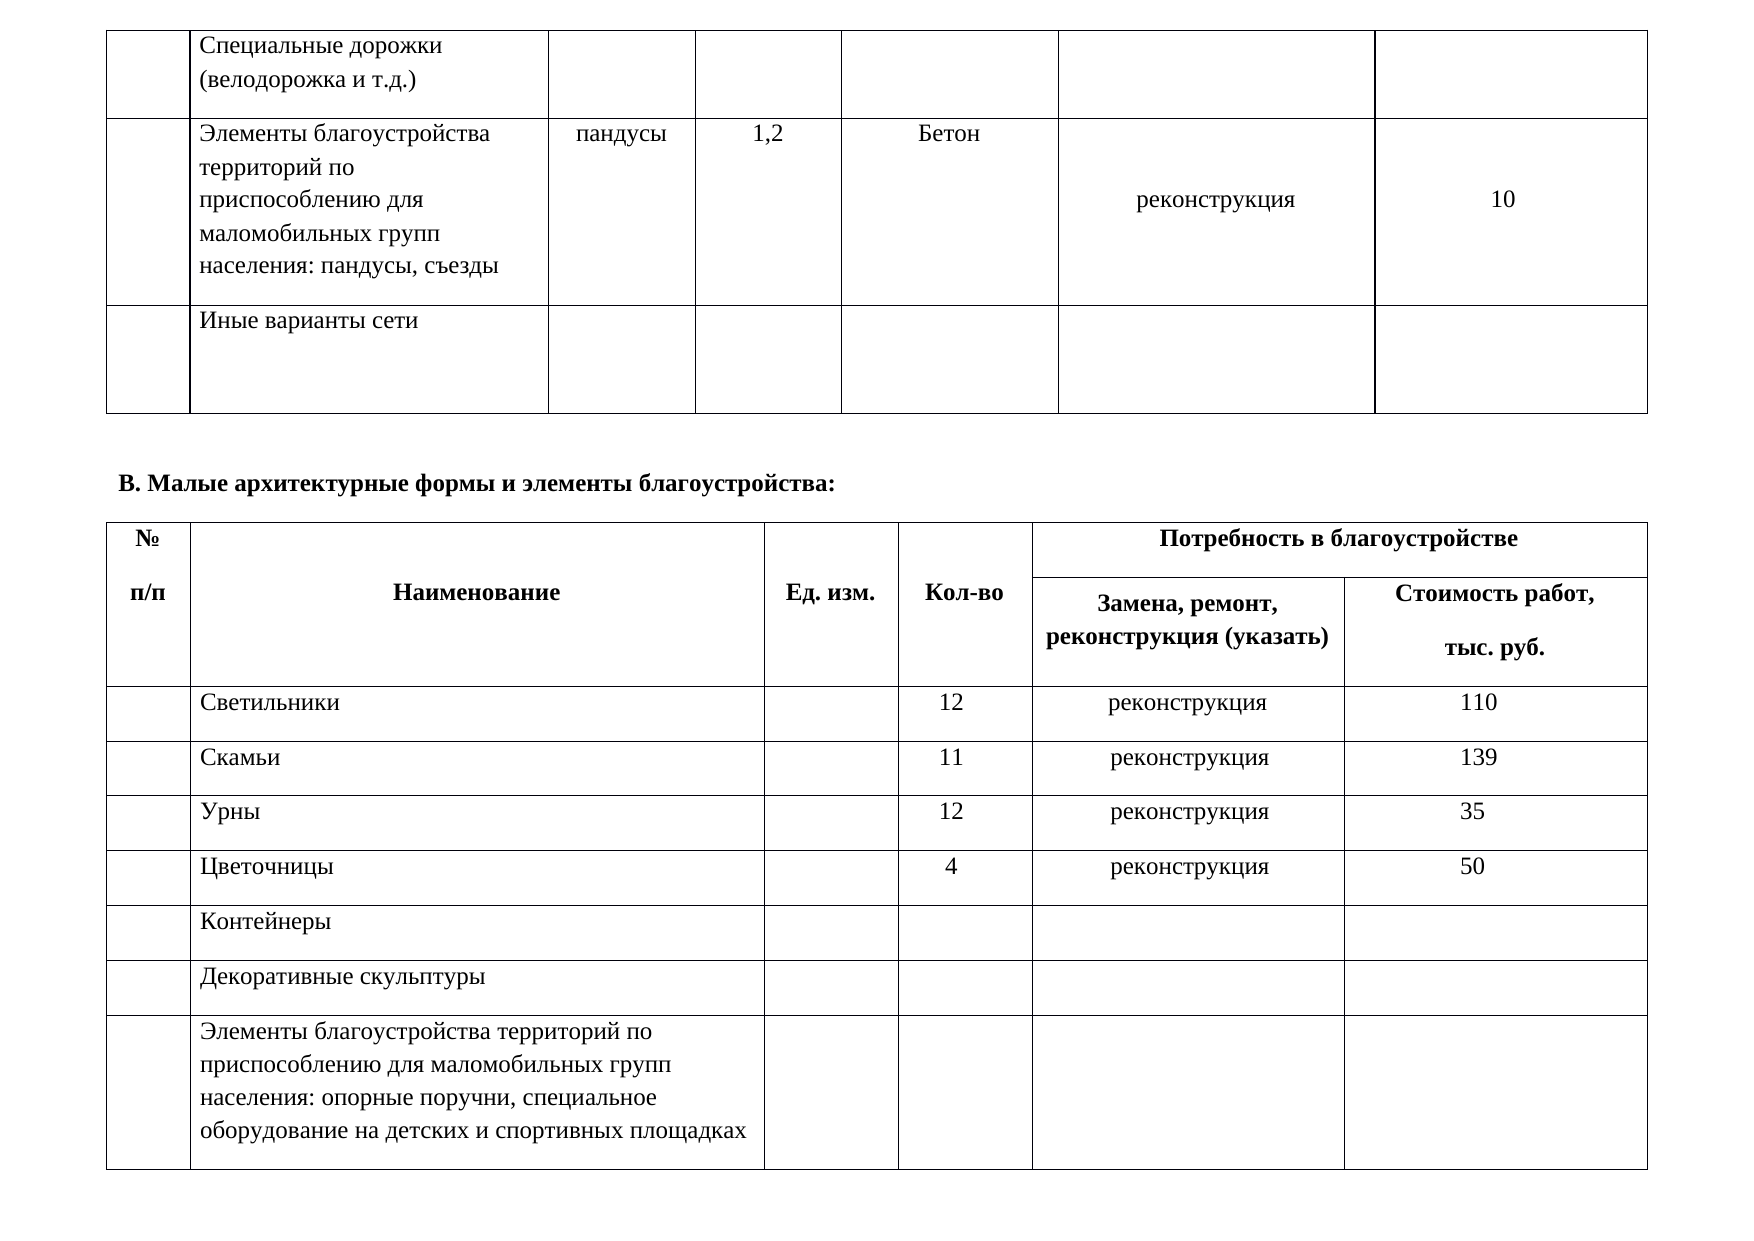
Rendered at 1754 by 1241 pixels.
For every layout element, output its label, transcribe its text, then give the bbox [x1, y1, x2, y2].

table_cell [1033, 906, 1344, 960]
table_cell реконструкция [1033, 796, 1344, 850]
table_header Ед. изм. [765, 523, 898, 686]
table_cell [107, 31, 189, 117]
table_cell [1033, 1016, 1344, 1169]
table_cell [549, 306, 695, 413]
table_cell [765, 851, 898, 905]
table_cell Бетон [842, 119, 1058, 304]
table_cell 110 [1345, 687, 1647, 741]
table_cell [765, 742, 898, 795]
table_cell Светильники [191, 687, 764, 741]
table_cell Элементы благоустройства территорий по приспособлению для маломобильных групп населения: пандусы, съезды [191, 119, 548, 304]
table_cell 4 [899, 851, 1032, 905]
table_cell Специальные дорожки (велодорожка и т.д.) [191, 31, 548, 117]
table_cell [1345, 906, 1647, 960]
table_cell [1345, 961, 1647, 1015]
table_cell [842, 306, 1058, 413]
table_cell 12 [899, 796, 1032, 850]
table_cell Цветочницы [191, 851, 764, 905]
table_cell 35 [1345, 796, 1647, 850]
table_cell Контейнеры [191, 906, 764, 960]
table_cell Скамьи [191, 742, 764, 795]
table_cell [842, 31, 1058, 117]
table_cell 139 [1345, 742, 1647, 795]
table_cell [1376, 31, 1647, 117]
table_cell [765, 906, 898, 960]
table_cell [1059, 31, 1374, 117]
table_cell реконструкция [1033, 851, 1344, 905]
table_cell [107, 796, 190, 850]
table_cell [899, 961, 1032, 1015]
table_cell реконструкция [1033, 742, 1344, 795]
table_cell [107, 742, 190, 795]
table_cell Декоративные скульптуры [191, 961, 764, 1015]
table_cell [765, 1016, 898, 1169]
table_cell [765, 796, 898, 850]
table_cell [107, 1016, 190, 1169]
text В. Малые архитектурные формы и элементы благоустройства: [118, 468, 1636, 497]
table_cell [1345, 1016, 1647, 1169]
table_cell Стоимость работ, тыс. руб. [1345, 578, 1647, 686]
table_cell реконструкция [1033, 687, 1344, 741]
table_cell [107, 961, 190, 1015]
table_cell 11 [899, 742, 1032, 795]
table_cell 12 [899, 687, 1032, 741]
table_cell 50 [1345, 851, 1647, 905]
table_cell [696, 31, 841, 117]
table_cell [107, 119, 189, 304]
table_cell [696, 306, 841, 413]
table_cell [549, 31, 695, 117]
table_cell Урны [191, 796, 764, 850]
table_cell 1,2 [696, 119, 841, 304]
table_header Потребность в благоустройстве [1033, 523, 1647, 577]
table_cell 10 [1376, 119, 1647, 304]
table_header Кол-во [899, 523, 1032, 686]
table_cell [1376, 306, 1647, 413]
table_cell [107, 851, 190, 905]
table_cell [1059, 306, 1374, 413]
table_cell [899, 1016, 1032, 1169]
table_cell пандусы [549, 119, 695, 304]
table_cell Замена, ремонт, реконструкция (указать) [1033, 578, 1344, 686]
table_cell [1033, 961, 1344, 1015]
table_cell [107, 906, 190, 960]
table_cell [765, 687, 898, 741]
table_cell [107, 306, 189, 413]
table_cell [765, 961, 898, 1015]
table_cell Иные варианты сети [191, 306, 548, 413]
table_header № п/п [107, 523, 190, 686]
table_cell Элементы благоустройства территорий по приспособлению для маломобильных групп населения: опорные поручни, специальное оборудование на детских и спортивных площадках [191, 1016, 764, 1169]
table_header Наименование [191, 523, 764, 686]
table_cell [107, 687, 190, 741]
table_cell реконструкция [1059, 119, 1374, 304]
table_cell [899, 906, 1032, 960]
